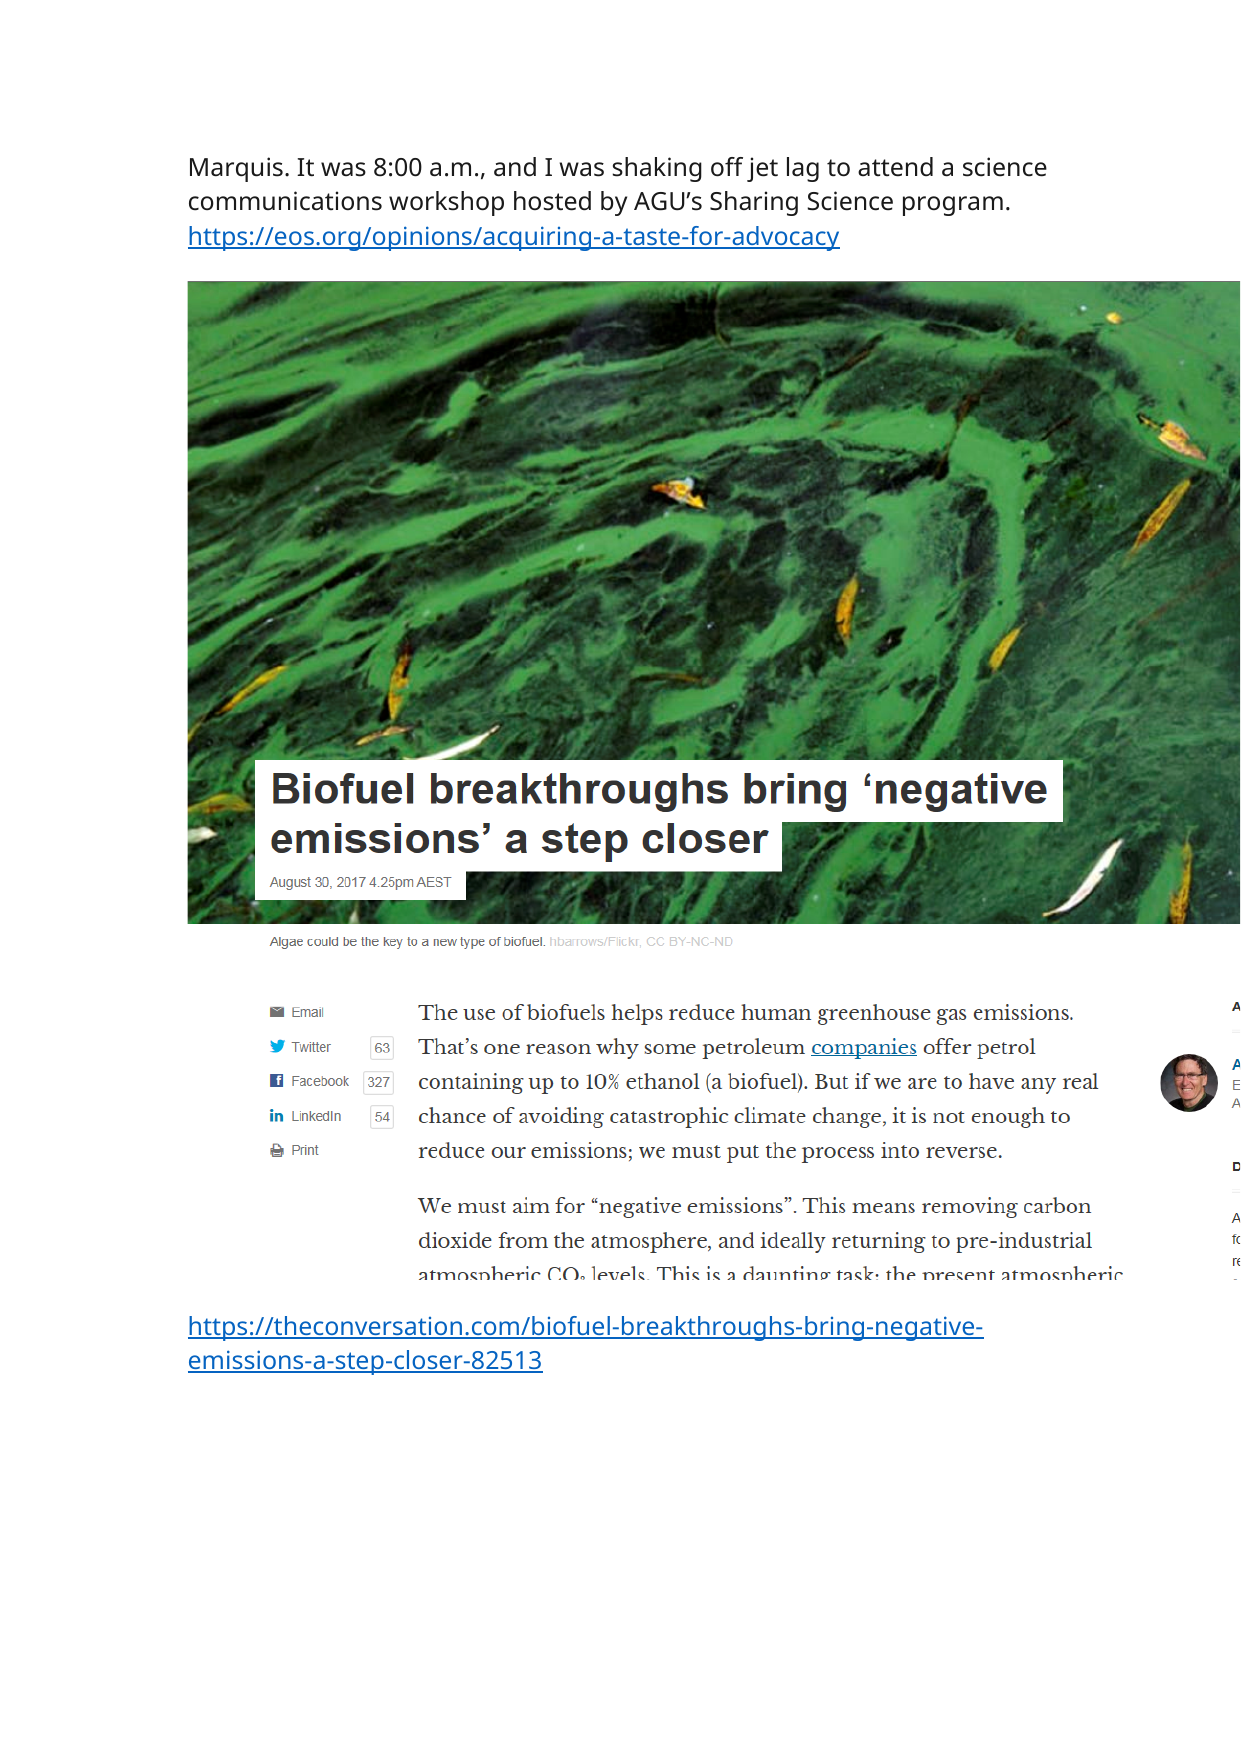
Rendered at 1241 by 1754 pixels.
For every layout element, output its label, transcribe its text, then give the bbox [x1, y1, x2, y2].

text https://theconversation.com/biofuel-breakthroughs-bring-negative-emissions-a-step-closer-82513 [187, 1308, 1053, 1377]
picture [187, 281, 1241, 1280]
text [187, 150, 1053, 252]
